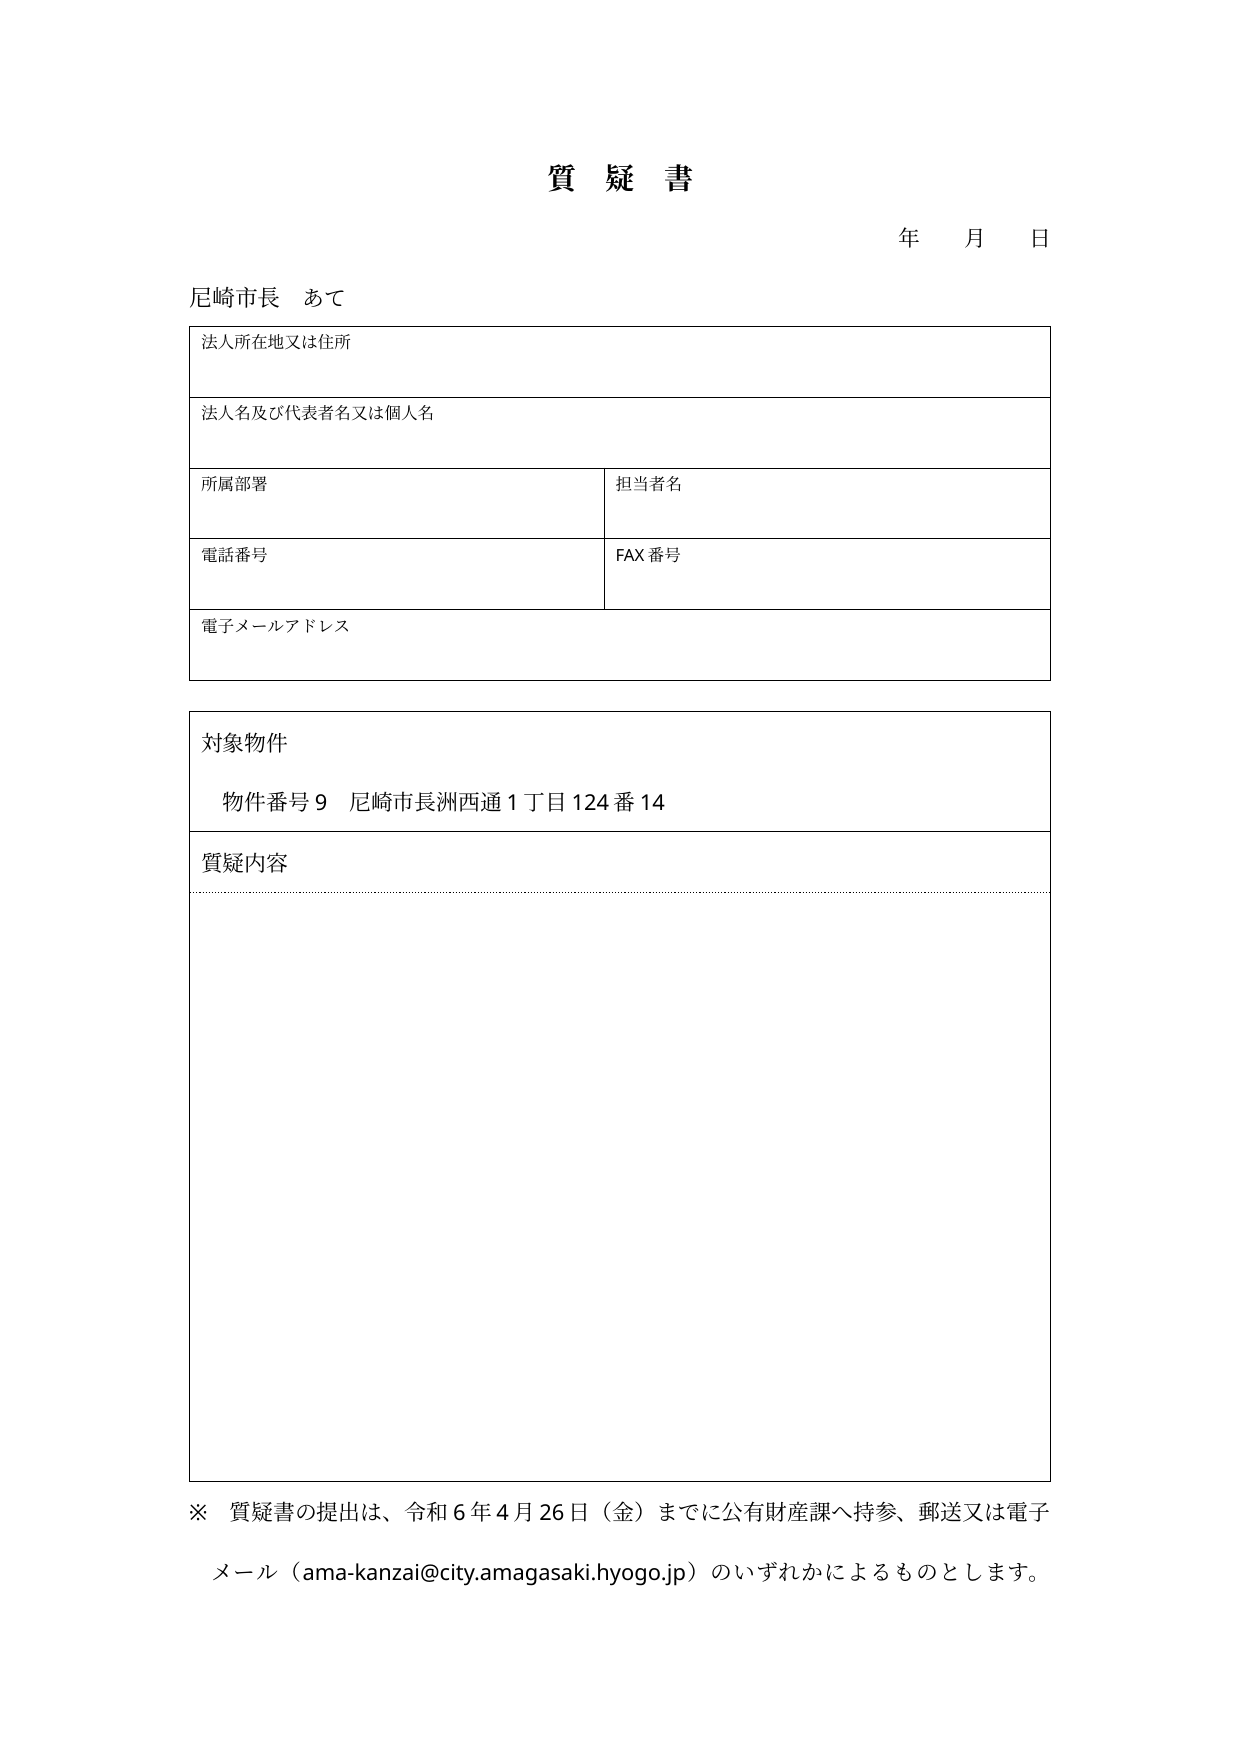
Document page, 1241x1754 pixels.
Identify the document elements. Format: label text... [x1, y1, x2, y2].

table_header 対象物件 物件番号9 尼崎市長洲西通1丁目124番14 [190, 712, 1050, 831]
table_cell 担当者名 [605, 469, 1050, 538]
table_cell FAX番号 [605, 539, 1050, 609]
text 質 疑 書 [189, 147, 1051, 207]
table_cell [190, 892, 1050, 1481]
table_header 法人所在地又は住所 [190, 327, 1050, 397]
table_cell 電話番号 [190, 539, 604, 609]
table_cell 所属部署 [190, 469, 604, 538]
text 尼崎市長 あて [189, 266, 1051, 326]
table_cell 法人名及び代表者名又は個人名 [190, 398, 1050, 467]
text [189, 1482, 1051, 1601]
table_cell 質疑内容 [190, 832, 1050, 892]
table_cell 電子メールアドレス [190, 610, 1050, 680]
text 年 月 日 [189, 207, 1051, 266]
